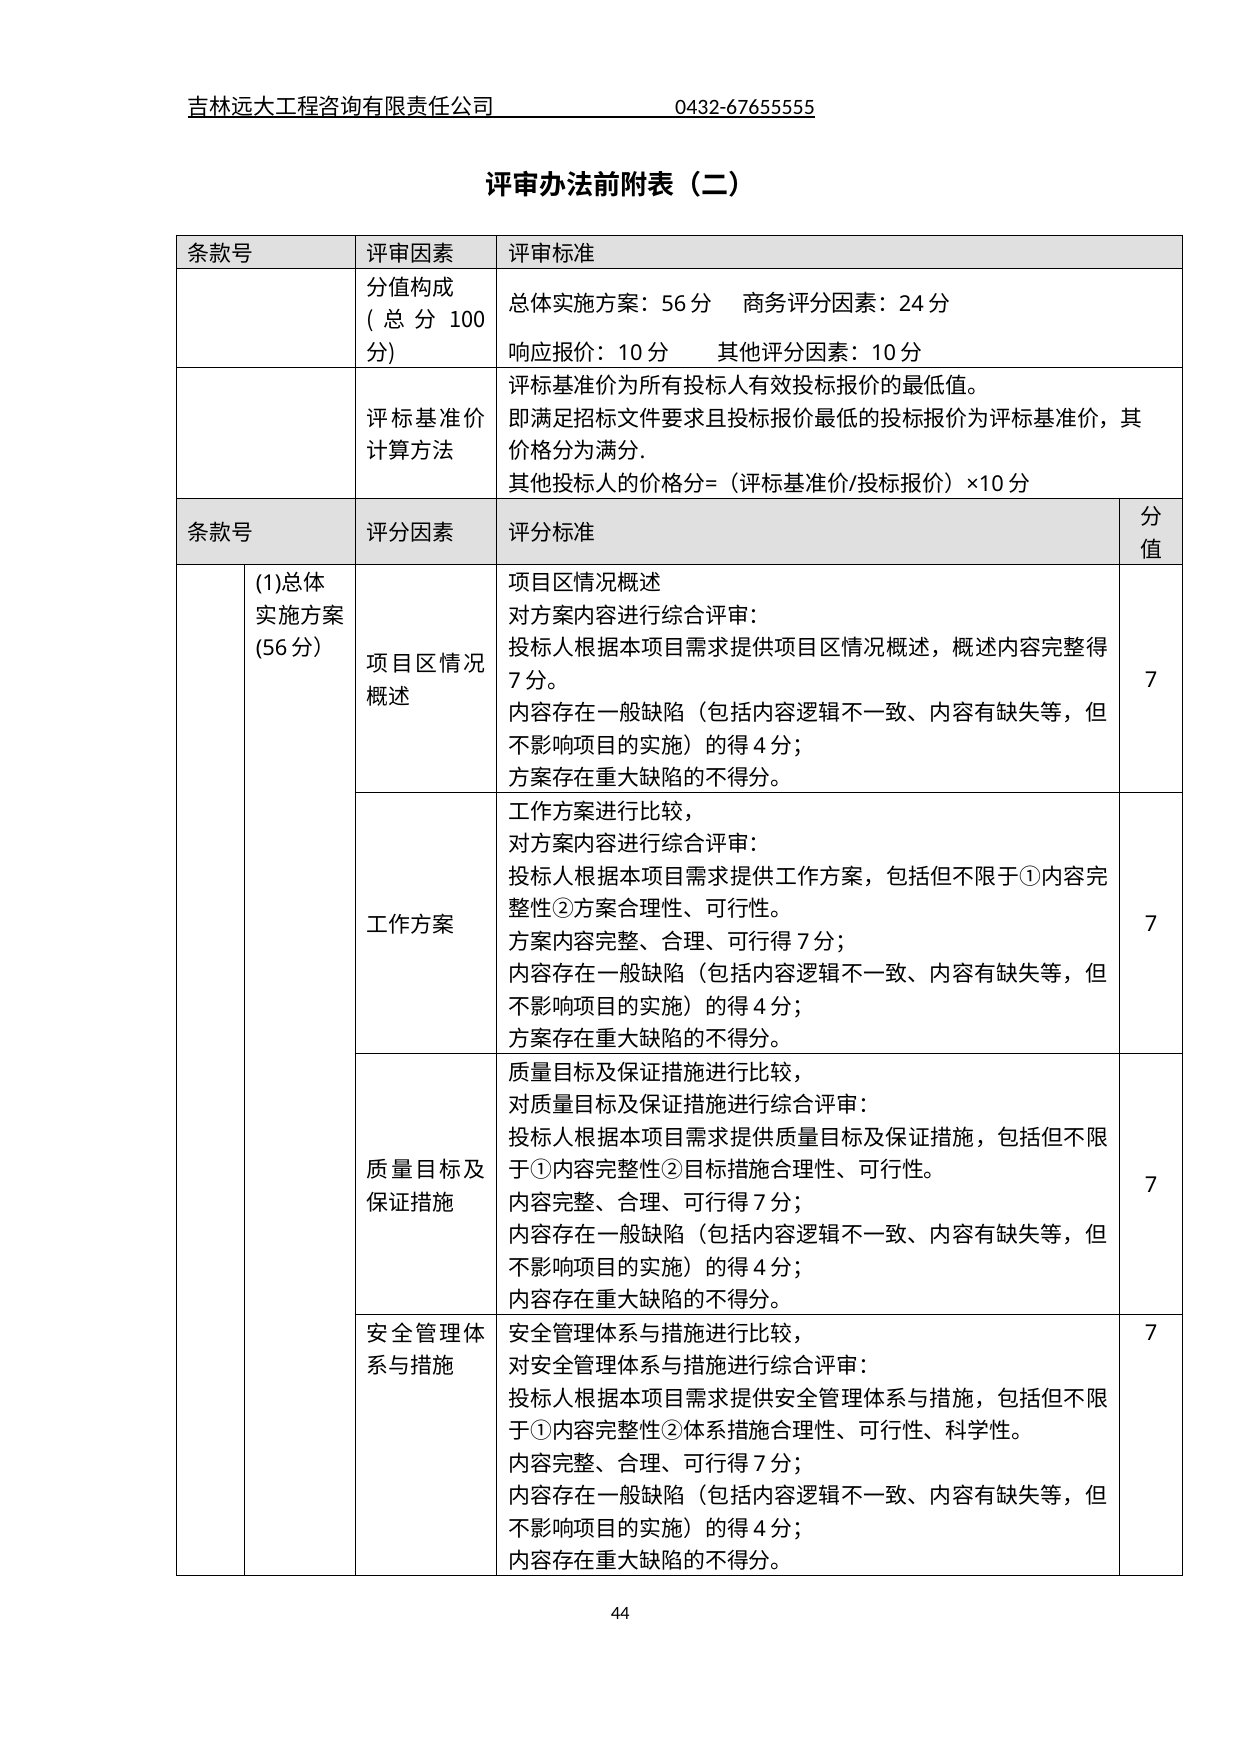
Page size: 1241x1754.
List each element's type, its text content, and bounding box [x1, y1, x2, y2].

table_cell 项目区情况概述 [356, 565, 496, 792]
table_cell 分值 [1120, 499, 1182, 564]
table_cell 分值构成 (总分100分) [356, 269, 496, 367]
table_cell 评标基准价计算方法 [356, 368, 496, 498]
table_cell 条款号 [177, 499, 355, 564]
table_cell 项目区情况概述 对方案内容进行综合评审： 投标人根据本项目需求提供项目区情况概述，概述内容完整得 7分。 内容存在一般缺陷（包括内容逻辑不一致、内容有缺失等，但不影响项目的实施）的得4分； 方案存在重大缺陷的不得分。 [497, 565, 1119, 792]
table_cell 质量目标及保证措施 [356, 1054, 496, 1314]
table_cell 7 [1120, 565, 1182, 792]
table_cell 7 [1120, 793, 1182, 1053]
table_header 评审因素 [356, 236, 496, 268]
table_cell 评分标准 [497, 499, 1119, 564]
table_cell 安全管理体系与措施 [356, 1315, 496, 1575]
table_cell 工作方案进行比较， 对方案内容进行综合评审： 投标人根据本项目需求提供工作方案，包括但不限于①内容完整性②方案合理性、可行性。 方案内容完整、合理、可行得7分； 内容存在一般缺陷（包括内容逻辑不一致、内容有缺失等，但不影响项目的实施）的得4分； 方案存在重大缺陷的不得分。 [497, 793, 1119, 1053]
table_cell [177, 565, 244, 1575]
table_cell 安全管理体系与措施进行比较， 对安全管理体系与措施进行综合评审： 投标人根据本项目需求提供安全管理体系与措施，包括但不限于①内容完整性②体系措施合理性、可行性、科学性。 内容完整、合理、可行得7分； 内容存在一般缺陷（包括内容逻辑不一致、内容有缺失等，但不影响项目的实施）的得4分； 内容存在重大缺陷的不得分。 [497, 1315, 1119, 1575]
table_cell 评分因素 [356, 499, 496, 564]
table_cell [177, 368, 355, 498]
table_header 评审标准 [497, 236, 1182, 268]
table_cell 7 [1120, 1315, 1182, 1575]
text 评审办法前附表（二） [187, 150, 1053, 215]
table_header 条款号 [177, 236, 355, 268]
table_cell 评标基准价为所有投标人有效投标报价的最低值。 即满足招标文件要求且投标报价最低的投标报价为评标基准价，其 价格分为满分. 其他投标人的价格分=（评标基准价/投标报价）×10分 [497, 368, 1182, 498]
table_cell (1)总体 实施方案(56分） [245, 565, 355, 1575]
table_cell 质量目标及保证措施进行比较， 对质量目标及保证措施进行综合评审： 投标人根据本项目需求提供质量目标及保证措施，包括但不限于①内容完整性②目标措施合理性、可行性。 内容完整、合理、可行得7分； 内容存在一般缺陷（包括内容逻辑不一致、内容有缺失等，但不影响项目的实施）的得4分； 内容存在重大缺陷的不得分。 [497, 1054, 1119, 1314]
table_cell [177, 269, 355, 367]
table_cell 工作方案 [356, 793, 496, 1053]
table_cell 7 [1120, 1054, 1182, 1314]
table_cell 总体实施方案：56分 商务评分因素：24分 响应报价：10分 其他评分因素：10分 [497, 269, 1182, 367]
